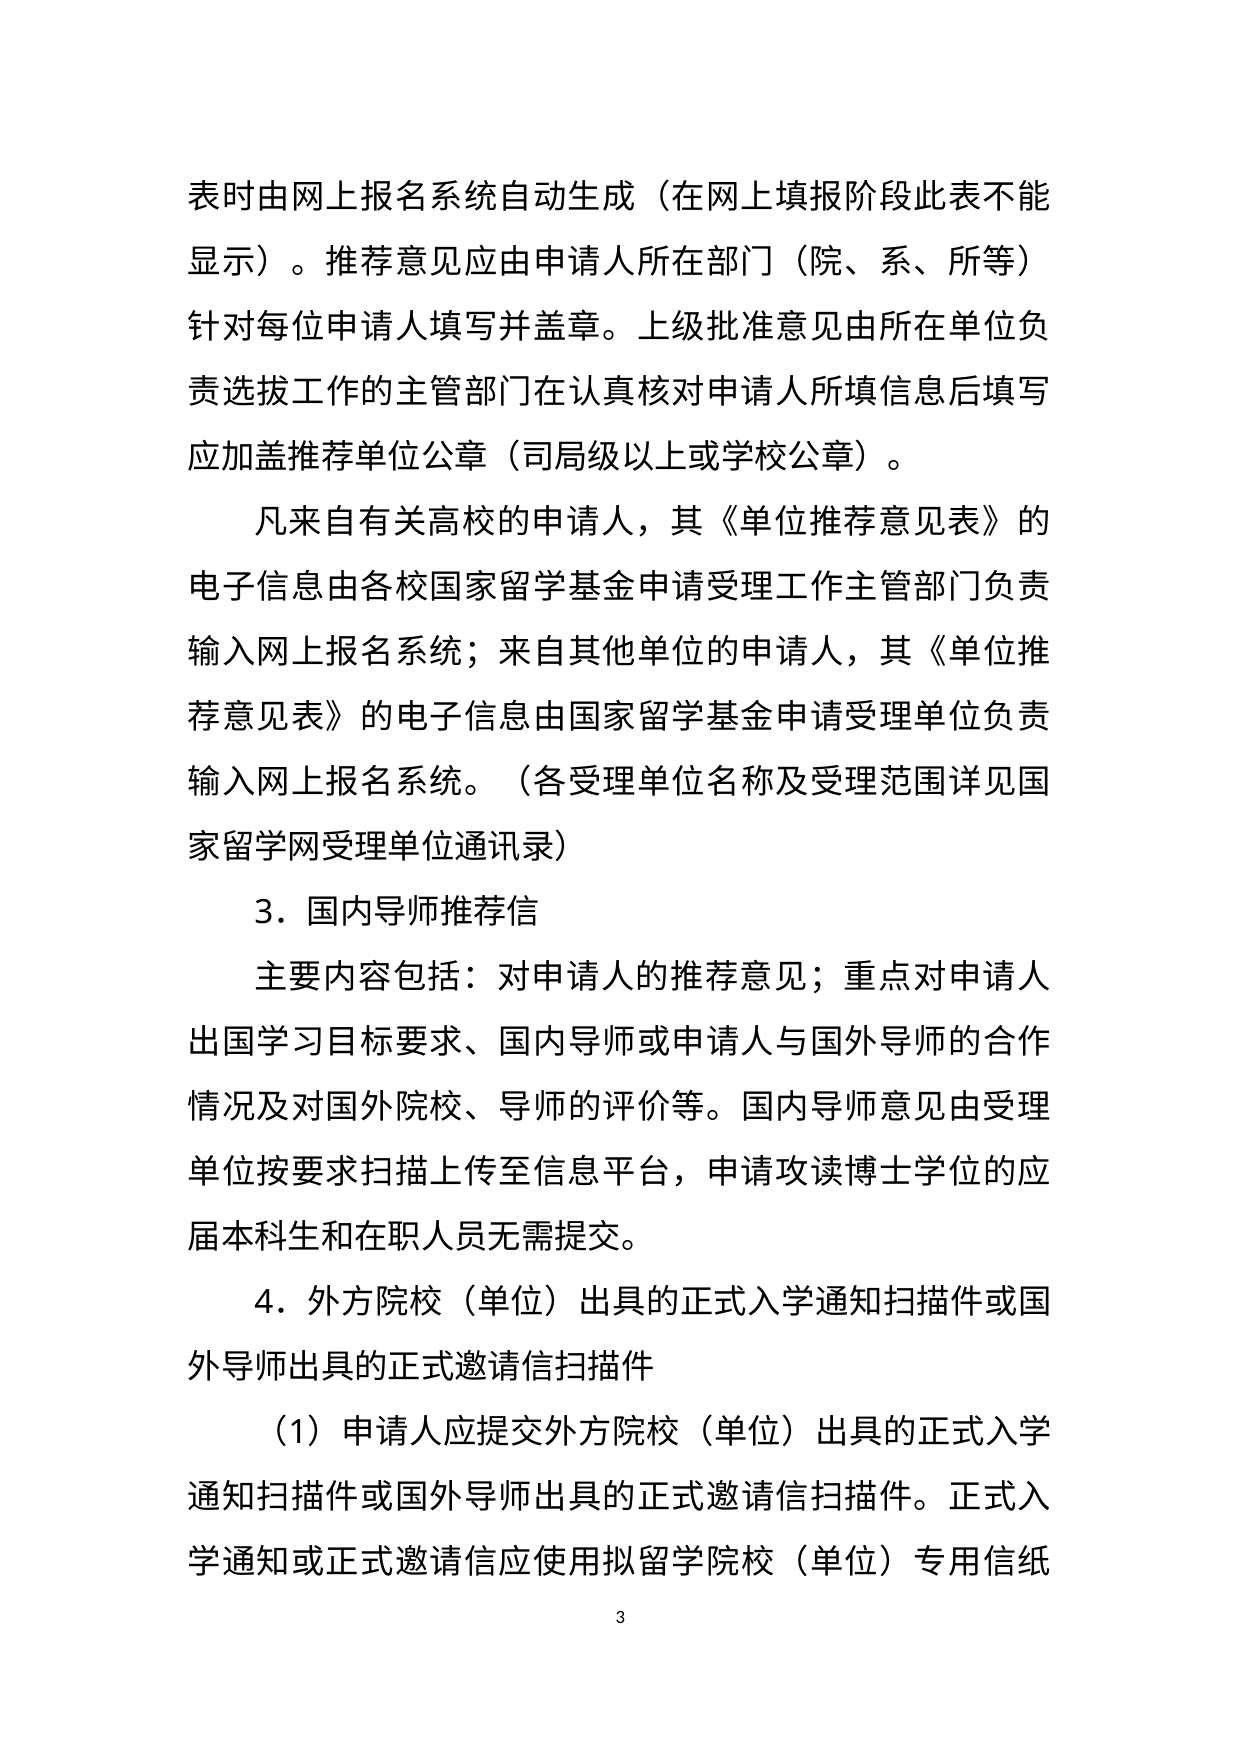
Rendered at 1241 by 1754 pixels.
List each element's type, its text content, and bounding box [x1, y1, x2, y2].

text 3．国内导师推荐信 [187, 877, 1053, 942]
text 主要内容包括：对申请人的推荐意见；重点对申请人出国学习目标要求、国内导师或申请人与国外导师的合作情况及对国外院校、导师的评价等。国内导师意见由受理单位按要求扫描上传至信息平台，申请攻读博士学位的应届本科生和在职人员无需提交。 [187, 942, 1053, 1267]
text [187, 1397, 1053, 1592]
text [187, 162, 1053, 487]
text 凡来自有关高校的申请人，其《单位推荐意见表》的电子信息由各校国家留学基金申请受理工作主管部门负责输入网上报名系统；来自其他单位的申请人，其《单位推荐意见表》的电子信息由国家留学基金申请受理单位负责输入网上报名系统。（各受理单位名称及受理范围详见国家留学网受理单位通讯录） [187, 487, 1053, 877]
text 4．外方院校（单位）出具的正式入学通知扫描件或国外导师出具的正式邀请信扫描件 [187, 1267, 1053, 1397]
